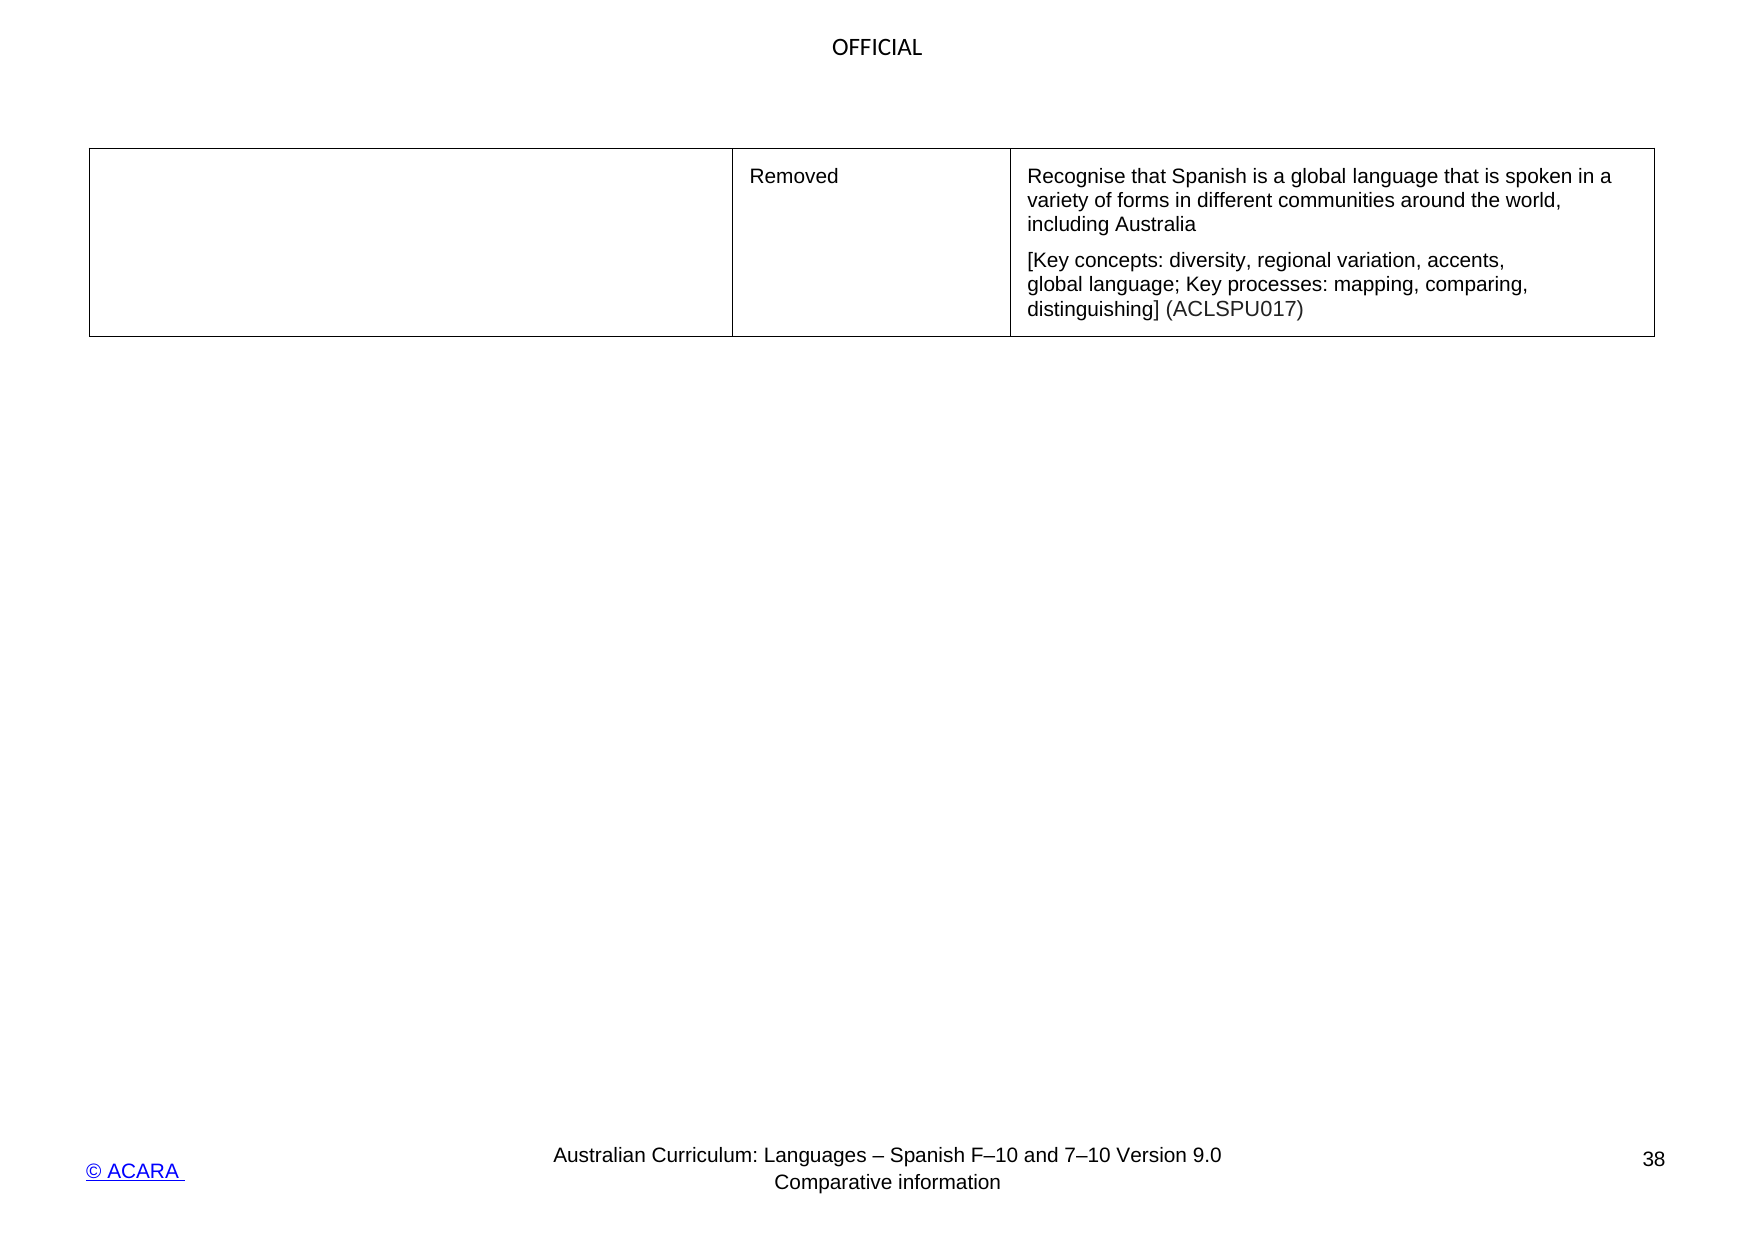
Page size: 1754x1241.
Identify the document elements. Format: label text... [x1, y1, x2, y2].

table_cell Removed [733, 149, 1010, 336]
table_cell Recognise that Spanish is a global language that is spoken in a variety of forms in different communities around the world, including Australia [Key concepts: diversity, regional variation, accents, global language; Key processes: mapping, comparing, distinguishing] (ACLSPU017) [1011, 149, 1654, 336]
